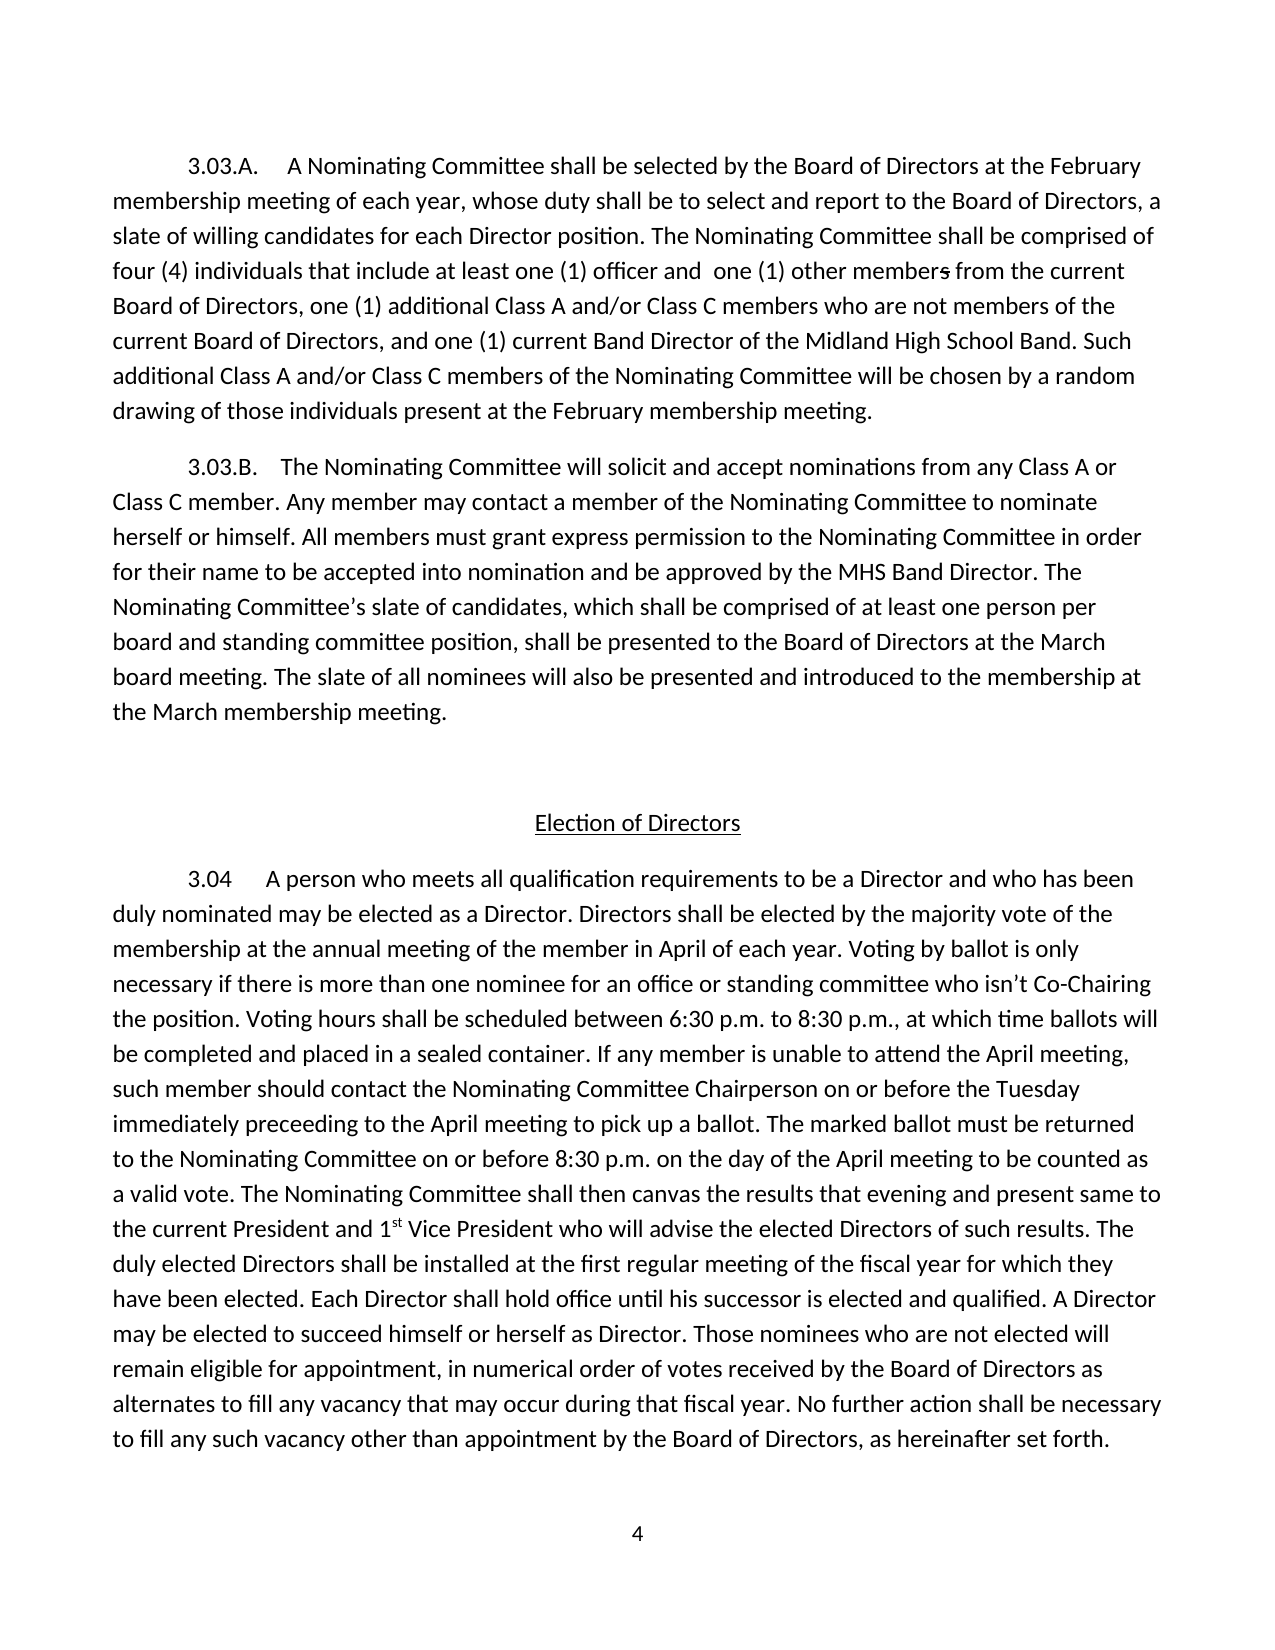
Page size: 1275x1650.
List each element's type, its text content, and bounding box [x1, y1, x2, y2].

text 3.03.A. A Nominating Committee shall be selected by the Board of Directors at the February membership meeting of each year, whose duty shall be to select and report to the Board of Directors, a slate of willing candidates for each Director position. The Nominating Committee shall be comprised of four (4) individuals that include at least one (1) officer and one (1) other members from the current Board of Directors, one (1) additional Class A and/or Class C members who are not members of the current Board of Directors, and one (1) current Band Director of the Midland High School Band. Such additional Class A and/or Class C members of the Nominating Committee will be chosen by a random drawing of those individuals present at the February membership meeting. [112, 150, 1162, 426]
text 3.03.B. The Nominating Committee will solicit and accept nominations from any Class A or Class C member. Any member may contact a member of the Nominating Committee to nominate herself or himself. All members must grant express permission to the Nominating Committee in order for their name to be accepted into nomination and be approved by the MHS Band Director. The Nominating Committee’s slate of candidates, which shall be comprised of at least one person per board and standing committee position, shall be presented to the Board of Directors at the March board meeting. The slate of all nominees will also be presented and introduced to the membership at the March membership meeting. [112, 451, 1162, 726]
text 3.04 A person who meets all qualification requirements to be a Director and who has been duly nominated may be elected as a Director. Directors shall be elected by the majority vote of the membership at the annual meeting of the member in April of each year. Voting by ballot is only necessary if there is more than one nominee for an office or standing committee who isn’t Co-Chairing the position. Voting hours shall be scheduled between 6:30 p.m. to 8:30 p.m., at which time ballots will be completed and placed in a sealed container. If any member is unable to attend the April meeting, such member should contact the Nominating Committee Chairperson on or before the Tuesday immediately preceeding to the April meeting to pick up a ballot. The marked ballot must be returned to the Nominating Committee on or before 8:30 p.m. on the day of the April meeting to be counted as a valid vote. The Nominating Committee shall then canvas the results that evening and present same to the current President and 1st Vice President who will advise the elected Directors of such results. The duly elected Directors shall be installed at the first regular meeting of the fiscal year for which they have been elected. Each Director shall hold office until his successor is elected and qualified. A Director may be elected to succeed himself or herself as Director. Those nominees who are not elected will remain eligible for appointment, in numerical order of votes received by the Board of Directors as alternates to fill any vacancy that may occur during that fiscal year. No further action shall be necessary to fill any such vacancy other than appointment by the Board of Directors, as hereinafter set forth. [112, 863, 1162, 1454]
text Election of Directors [112, 807, 1162, 838]
